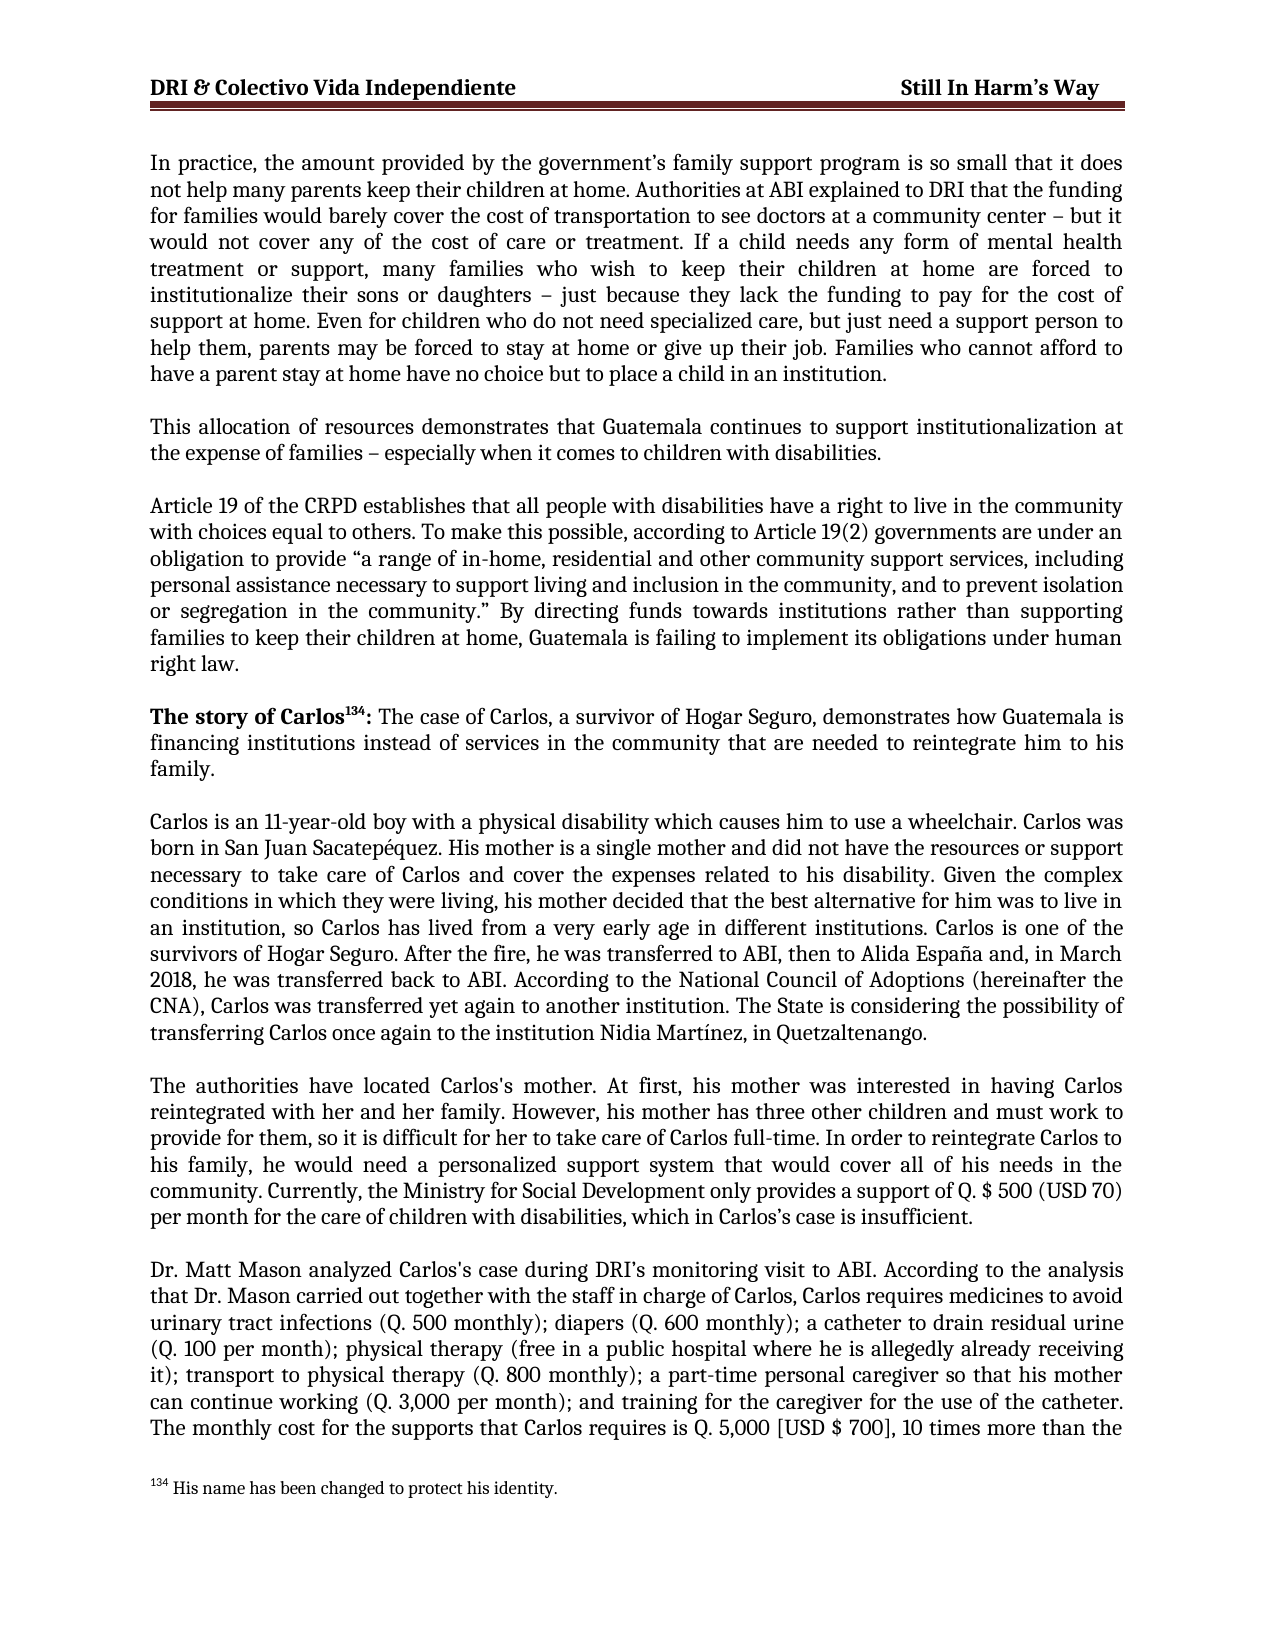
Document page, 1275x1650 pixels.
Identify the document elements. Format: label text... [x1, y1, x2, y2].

text Carlos is an 11-year-old boy with a physical disability which causes him to use a wheelchair. Carlos was born in San Juan Sacatepéquez. His mother is a single mother and did not have the resources or support necessary to take care of Carlos and cover the expenses related to his disability. Given the complex conditions in which they were living, his mother decided that the best alternative for him was to live in an institution, so Carlos has lived from a very early age in different institutions. Carlos is one of the survivors of Hogar Seguro. After the fire, he was transferred to ABI, then to Alida España and, in March 2018, he was transferred back to ABI. According to the National Council of Adoptions (hereinafter the CNA), Carlos was transferred yet again to another institution. The State is considering the possibility of transferring Carlos once again to the institution Nidia Martínez, in Quetzaltenango. [150, 809, 1125, 1046]
text The story of Carlos: The case of Carlos, a survivor of Hogar Seguro, demonstrates how Guatemala is financing institutions instead of services in the community that are needed to reintegrate him to his family. [150, 703, 1125, 782]
text In practice, the amount provided by the government’s family support program is so small that it does not help many parents keep their children at home. Authorities at ABI explained to DRI that the funding for families would barely cover the cost of transportation to see doctors at a community center – but it would not cover any of the cost of care or treatment. If a child needs any form of mental health treatment or support, many families who wish to keep their children at home are forced to institutionalize their sons or daughters – just because they lack the funding to pay for the cost of support at home. Even for children who do not need specialized care, but just need a support person to help them, parents may be forced to stay at home or give up their job. Families who cannot afford to have a parent stay at home have no choice but to place a child in an institution. [150, 150, 1125, 387]
text The authorities have located Carlos's mother. At first, his mother was interested in having Carlos reintegrated with her and her family. However, his mother has three other children and must work to provide for them, so it is difficult for her to take care of Carlos full-time. In order to reintegrate Carlos to his family, he would need a personalized support system that would cover all of his needs in the community. Currently, the Ministry for Social Development only provides a support of Q. $ 500 (USD 70) per month for the care of children with disabilities, which in Carlos’s case is insufficient. [150, 1072, 1125, 1231]
text This allocation of resources demonstrates that Guatemala continues to support institutionalization at the expense of families – especially when it comes to children with disabilities. [150, 413, 1125, 466]
text Article 19 of the CRPD establishes that all people with disabilities have a right to live in the community with choices equal to others. To make this possible, according to Article 19(2) governments are under an obligation to provide “a range of in-home, residential and other community support services, including personal assistance necessary to support living and inclusion in the community, and to prevent isolation or segregation in the community.” By directing funds towards institutions rather than supporting families to keep their children at home, Guatemala is failing to implement its obligations under human right law. [150, 493, 1125, 677]
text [150, 1257, 1125, 1441]
